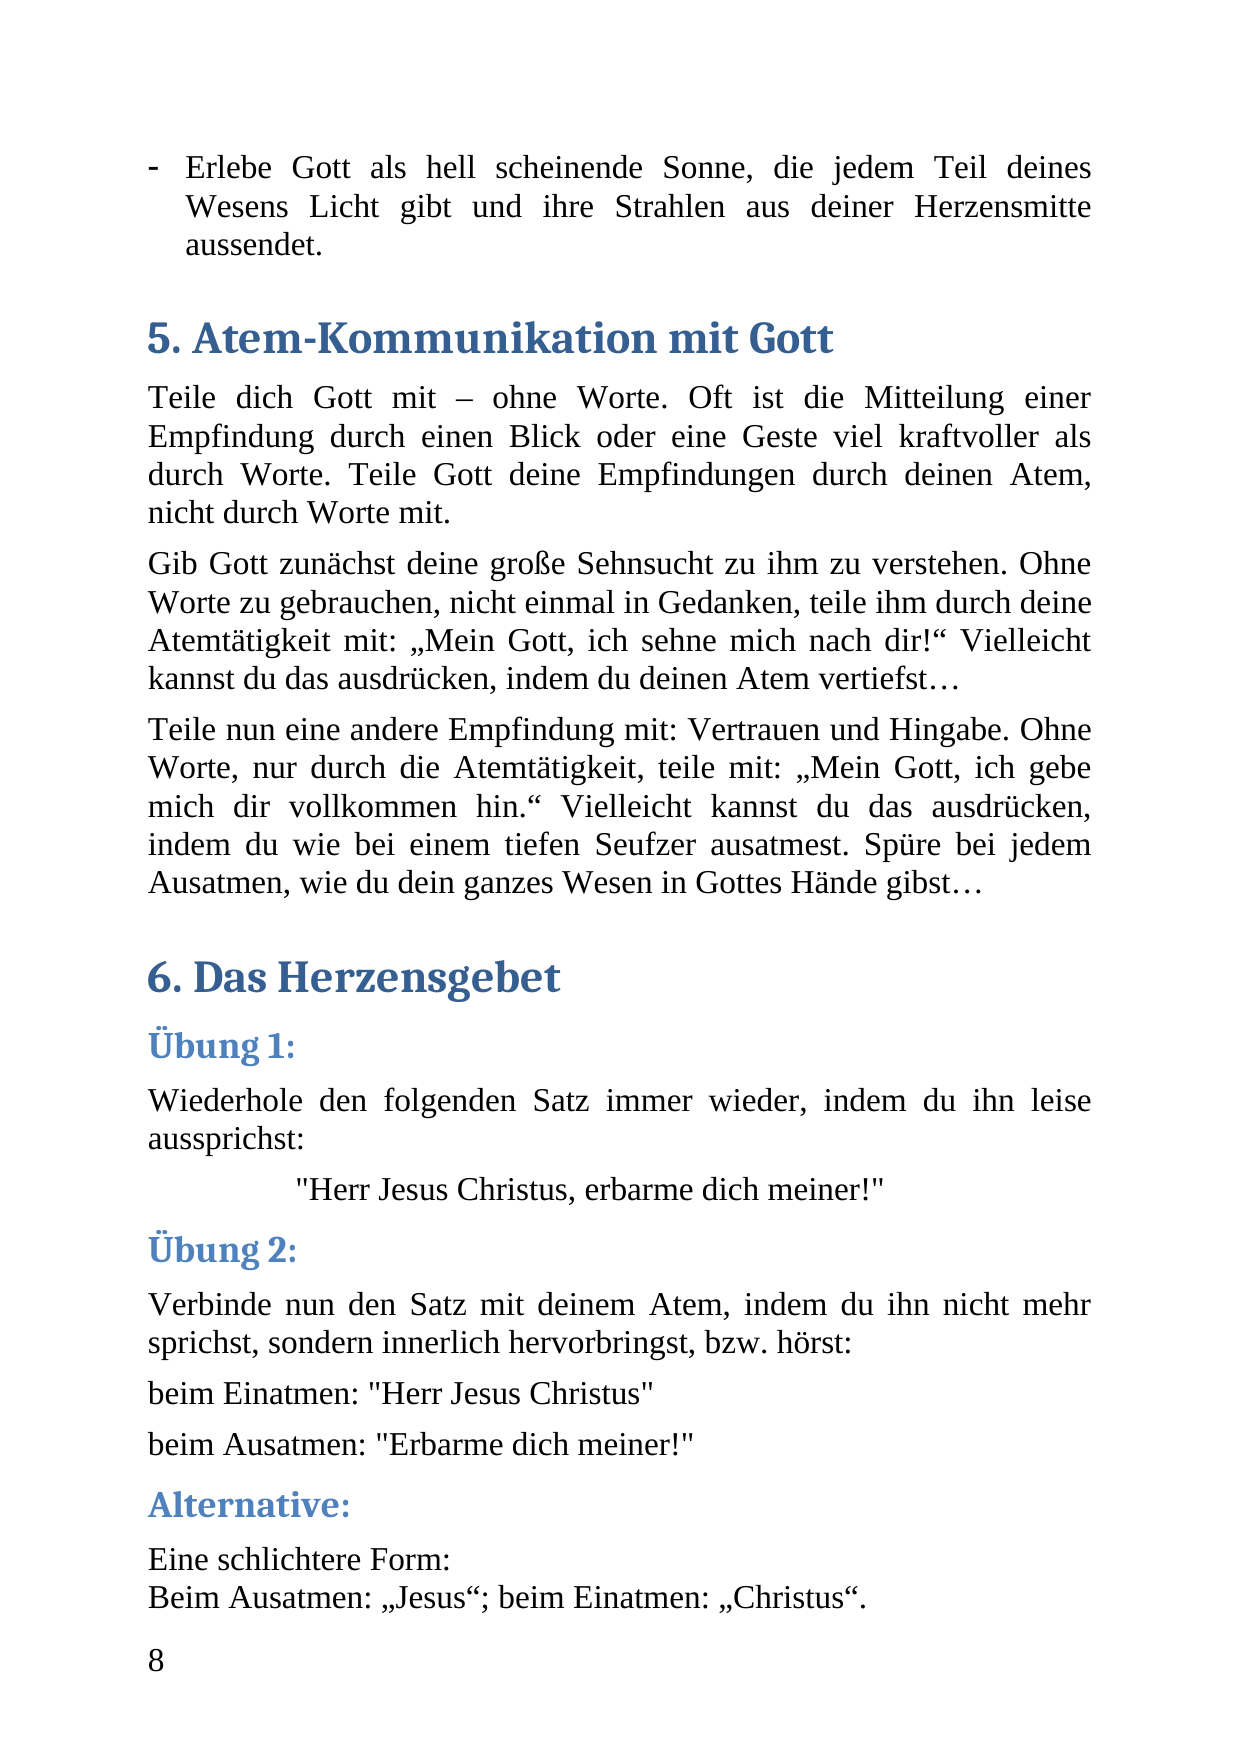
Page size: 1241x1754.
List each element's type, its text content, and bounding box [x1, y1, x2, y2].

text beim Einatmen: "Herr Jesus Christus" [148, 1373, 1093, 1412]
text Eine schlichtere Form: Beim Ausatmen: „Jesus“; beim Einatmen: „Christus“. [148, 1539, 1093, 1616]
text Teile nun eine andere Empfindung mit: Vertrauen und Hingabe. Ohne Worte, nur durch die Atemtätigkeit, teile mit: „Mein Gott, ich gebe mich dir vollkommen hin.“ Vielleicht kannst du das ausdrücken, indem du wie bei einem tiefen Seufzer ausatmest. Spüre bei jedem Ausatmen, wie du dein ganzes Wesen in Gottes Hände gibst… [148, 709, 1093, 901]
text Teile dich Gott mit – ohne Worte. Oft ist die Mitteilung einer Empfindung durch einen Blick oder eine Geste viel kraftvoller als durch Worte. Teile Gott deine Empfindungen durch deinen Atem, nicht durch Worte mit. [148, 378, 1093, 531]
text beim Ausatmen: "Erbarme dich meiner!" [148, 1424, 1093, 1463]
list Erlebe Gott als hell scheinende Sonne, die jedem Teil deines Wesens Licht gibt und ihre Strahlen aus deiner Herzensmitte aussendet. [148, 148, 1093, 263]
text Gib Gott zunächst deine große Sehnsucht zu ihm zu verstehen. Ohne Worte zu gebrauchen, nicht einmal in Gedanken, teile ihm durch deine Atemtätigkeit mit: „Mein Gott, ich sehne mich nach dir!“ Vielleicht kannst du das ausdrücken, indem du deinen Atem vertiefst… [148, 544, 1093, 697]
subtitle 6. Das Herzensgebet [148, 951, 1093, 1004]
subtitle Alternative: [148, 1483, 1093, 1527]
text "Herr Jesus Christus, erbarme dich meiner!" [148, 1169, 1093, 1208]
text Verbinde nun den Satz mit deinem Atem, indem du ihn nicht mehr sprichst, sondern innerlich hervorbringst, bzw. hörst: [148, 1284, 1093, 1361]
subtitle Übung 2: [148, 1229, 1093, 1272]
subtitle 5. Atem-Kommunikation mit Gott [148, 313, 1093, 365]
text Wiederhole den folgenden Satz immer wieder, indem du ihn leise aussprichst: [148, 1080, 1093, 1157]
subtitle Übung 1: [148, 1025, 1093, 1068]
